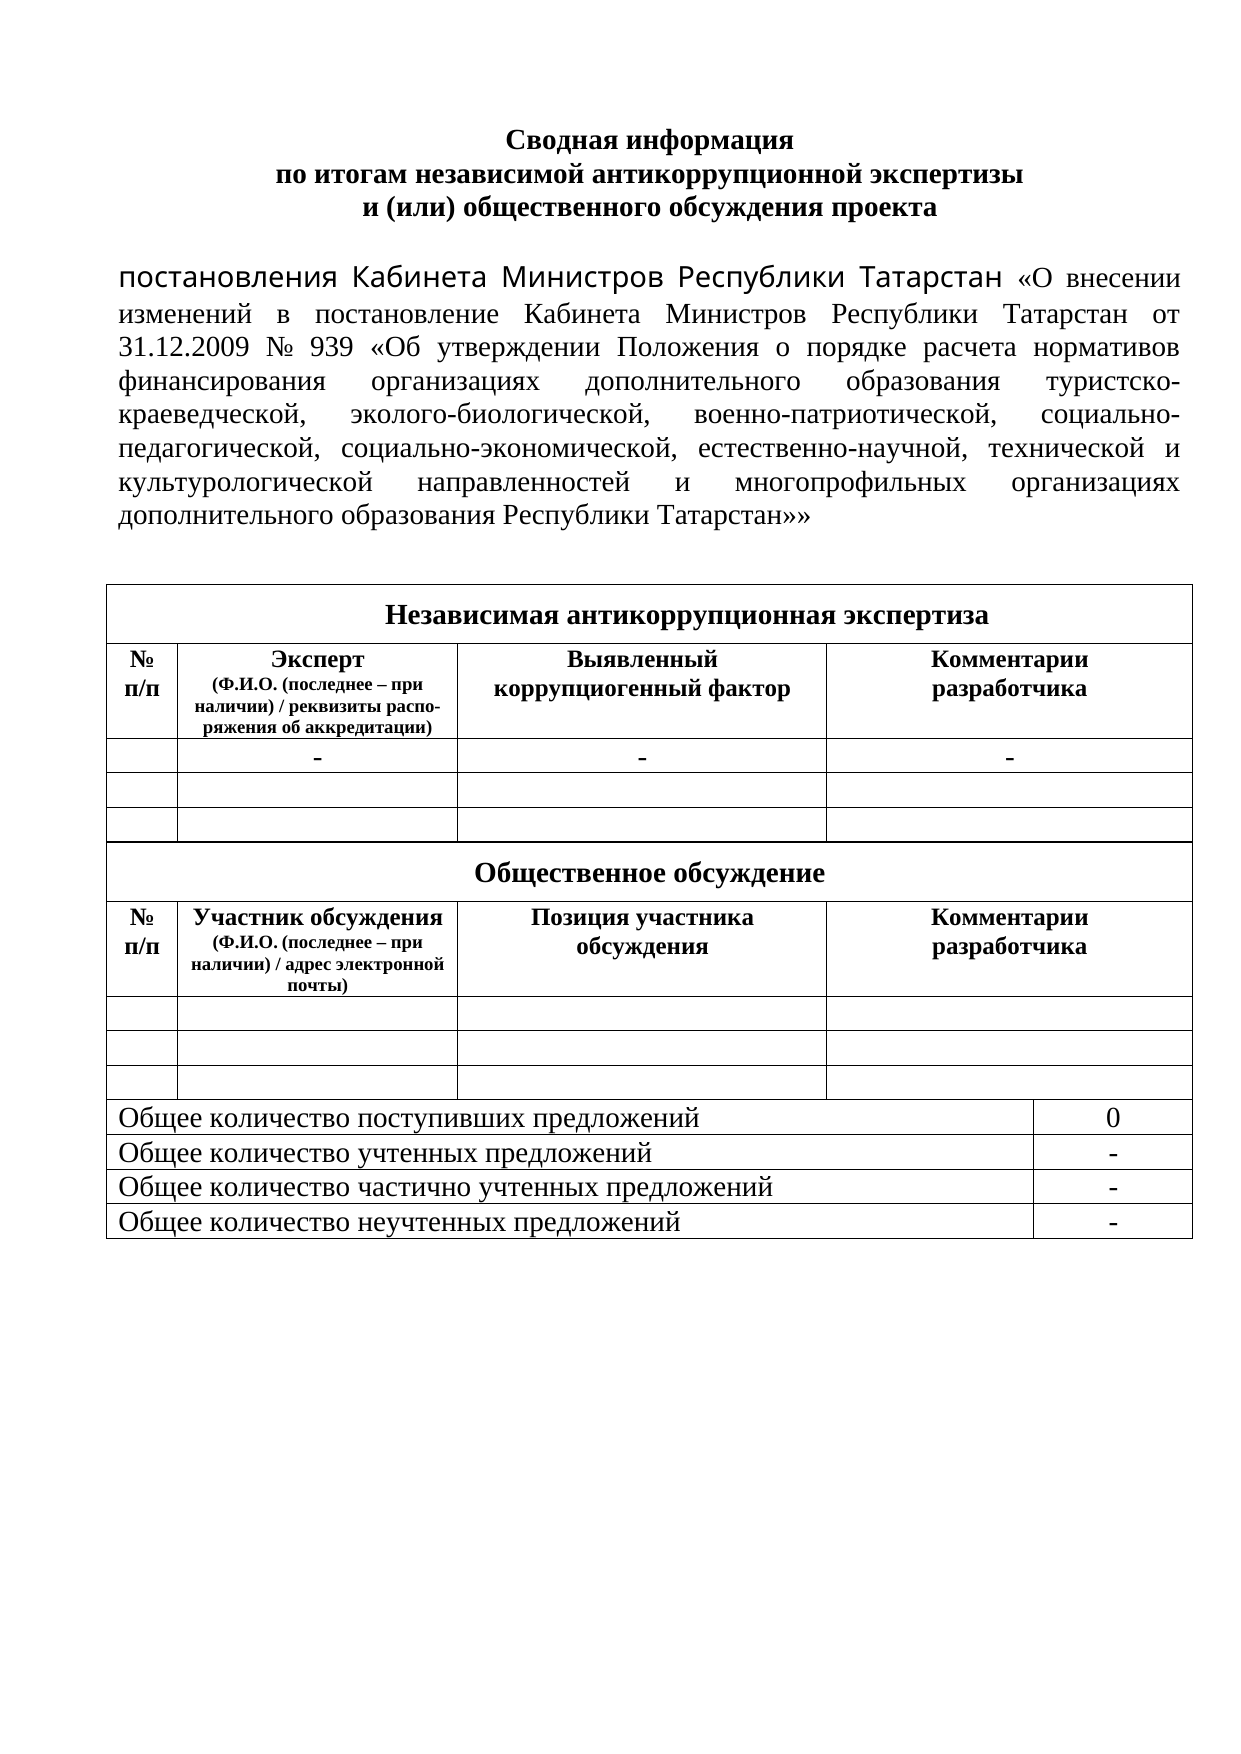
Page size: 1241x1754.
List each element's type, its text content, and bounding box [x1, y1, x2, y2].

table_cell [107, 1066, 177, 1099]
table_cell Эксперт (Ф.И.О. (последнее – при наличии) / реквизиты распо- ряжения об аккредитации) [178, 644, 457, 738]
table_cell [107, 773, 177, 807]
table_cell 0 [1034, 1100, 1192, 1134]
table_header Независимая антикоррупционная экспертиза [107, 585, 1192, 643]
table_cell Позиция участника обсуждения [458, 902, 826, 996]
table_cell [827, 773, 1192, 807]
table_cell Комментарии разработчика [827, 644, 1192, 738]
table_cell - [1034, 1170, 1192, 1203]
table_cell № п/п [107, 644, 177, 738]
table_cell Общее количество частично учтенных предложений [107, 1170, 1033, 1203]
table_cell Общественное обсуждение [107, 843, 1192, 901]
table_cell Участник обсуждения (Ф.И.О. (последнее – при наличии) / адрес электронной почты) [178, 902, 457, 996]
table_cell Общее количество учтенных предложений [107, 1135, 1033, 1168]
table_cell [458, 808, 826, 841]
table_cell [458, 1031, 826, 1065]
table_cell [178, 997, 457, 1030]
table_cell [178, 1031, 457, 1065]
table_cell - [458, 739, 826, 772]
table_cell Общее количество поступивших предложений [107, 1100, 1033, 1134]
table_cell [107, 997, 177, 1030]
table_cell [458, 773, 826, 807]
table_cell [827, 997, 1192, 1030]
text и (или) общественного обсуждения проекта [118, 189, 1181, 223]
text Сводная информация [118, 122, 1181, 156]
table_cell [827, 808, 1192, 841]
text постановления Кабинета Министров Республики Татарстан «О внесении изменений в постановление Кабинета Министров Республики Татарстан от 31.12.2009 № 939 «Об утверждении Положения о порядке расчета нормативов финансирования организациях дополнительного образования туристско-краеведческой, эколого-биологической, военно-патриотической, социально-педагогической, социально-экономической, естественно-научной, технической и культурологической направленностей и многопрофильных организациях дополнительного образования Республики Татарстан»» [118, 256, 1181, 531]
table_cell Общее количество неучтенных предложений [107, 1204, 1033, 1238]
table_cell [107, 808, 177, 841]
table_cell [107, 1031, 177, 1065]
table_cell [827, 1066, 1192, 1099]
table_cell - [827, 739, 1192, 772]
table_cell - [1034, 1204, 1192, 1238]
table_cell - [178, 739, 457, 772]
table_cell [178, 773, 457, 807]
table_cell [458, 997, 826, 1030]
table_cell - [1034, 1135, 1192, 1168]
text по итогам независимой антикоррупционной экспертизы [118, 156, 1181, 189]
table_cell [107, 739, 177, 772]
table_cell [178, 808, 457, 841]
table_cell [827, 1031, 1192, 1065]
table_cell [178, 1066, 457, 1099]
table_cell [458, 1066, 826, 1099]
table_cell Выявленный коррупциогенный фактор [458, 644, 826, 738]
table_cell Комментарии разработчика [827, 902, 1192, 996]
table_cell № п/п [107, 902, 177, 996]
